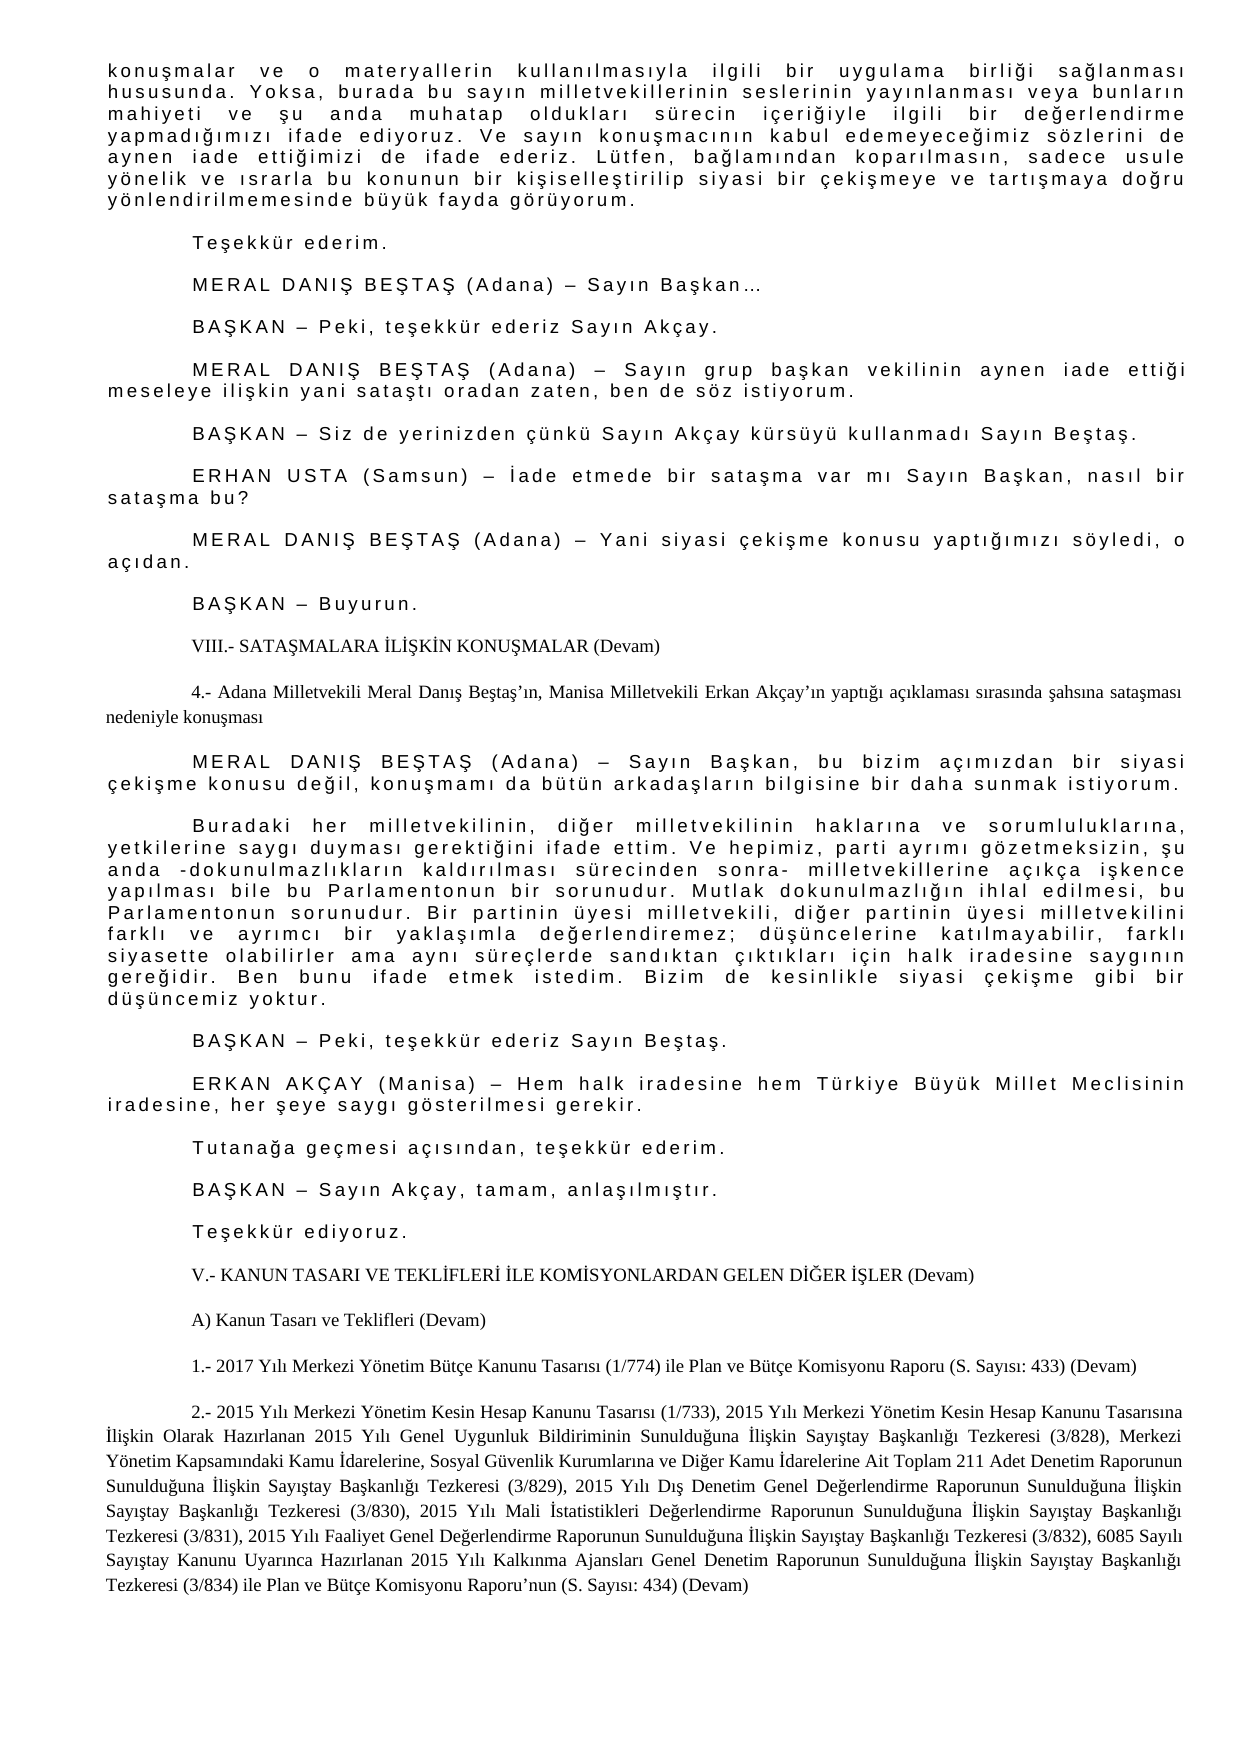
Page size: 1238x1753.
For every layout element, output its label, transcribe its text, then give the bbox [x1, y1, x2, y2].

text 2.- 2015 Yılı Merkezi Yönetim Kesin Hesap Kanunu Tasarısı (1/733), 2015 Yılı Merkezi Yönetim Kesin Hesap Kanunu Tasarısına İlişkin Olarak Hazırlanan 2015 Yılı Genel Uygunluk Bildiriminin Sunulduğuna İlişkin Sayıştay Başkanlığı Tezkeresi (3/828), Merkezi Yönetim Kapsamındaki Kamu İdarelerine, Sosyal Güvenlik Kurumlarına ve Diğer Kamu İdarelerine Ait Toplam 211 Adet Denetim Raporunun Sunulduğuna İlişkin Sayıştay Başkanlığı Tezkeresi (3/829), 2015 Yılı Dış Denetim Genel Değerlendirme Raporunun Sunulduğuna İlişkin Sayıştay Başkanlığı Tezkeresi (3/830), 2015 Yılı Mali İstatistikleri Değerlendirme Raporunun Sunulduğuna İlişkin Sayıştay Başkanlığı Tezkeresi (3/831), 2015 Yılı Faaliyet Genel Değerlendirme Raporunun Sunulduğuna İlişkin Sayıştay Başkanlığı Tezkeresi (3/832), 6085 Sayılı Sayıştay Kanunu Uyarınca Hazırlanan 2015 Yılı Kalkınma Ajansları Genel Denetim Raporunun Sunulduğuna İlişkin Sayıştay Başkanlığı Tezkeresi (3/834) ile Plan ve Bütçe Komisyonu Raporu’nun (S. Sayısı: 434) (Devam) [106, 1401, 1184, 1596]
text ERKAN AKÇAY (Manisa) – Hem halk iradesine hem Türkiye Büyük Millet Meclisinin iradesine, her şeye saygı gösterilmesi gerekir. [108, 1073, 1186, 1116]
text VIII.- SATAŞMALARA İLİŞKİN KONUŞMALAR (Devam) [106, 635, 1184, 657]
text MERAL DANIŞ BEŞTAŞ (Adana) – Sayın Başkan, bu bizim açımızdan bir siyasi çekişme konusu değil, konuşmamı da bütün arkadaşların bilgisine bir daha sunmak istiyorum. [108, 751, 1186, 794]
text Teşekkür ederim. [108, 231, 1186, 253]
text Tutanağa geçmesi açısından, teşekkür ederim. [108, 1137, 1186, 1158]
text Teşekkür ediyoruz. [108, 1221, 1186, 1243]
text MERAL DANIŞ BEŞTAŞ (Adana) – Sayın Başkan… [108, 274, 1186, 295]
text BAŞKAN – Sayın Akçay, tamam, anlaşılmıştır. [108, 1179, 1186, 1201]
text BAŞKAN – Siz de yerinizden çünkü Sayın Akçay kürsüyü kullanmadı Sayın Beştaş. [108, 423, 1186, 444]
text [108, 60, 1186, 211]
text BAŞKAN – Peki, teşekkür ederiz Sayın Beştaş. [108, 1030, 1186, 1052]
text V.- KANUN TASARI VE TEKLİFLERİ İLE KOMİSYONLARDAN GELEN DİĞER İŞLER (Devam) [106, 1264, 1184, 1285]
text Buradaki her milletvekilinin, diğer milletvekilinin haklarına ve sorumluluklarına, yetkilerine saygı duyması gerektiğini ifade ettim. Ve hepimiz, parti ayrımı gözetmeksizin, şu anda -dokunulmazlıkların kaldırılması sürecinden sonra- milletvekillerine açıkça işkence yapılması bile bu Parlamentonun bir sorunudur. Mutlak dokunulmazlığın ihlal edilmesi, bu Parlamentonun sorunudur. Bir partinin üyesi milletvekili, diğer partinin üyesi milletvekilini farklı ve ayrımcı bir yaklaşımla değerlendiremez; düşüncelerine katılmayabilir, farklı siyasette olabilirler ama aynı süreçlerde sandıktan çıktıkları için halk iradesine saygının gereğidir. Ben bunu ifade etmek istedim. Bizim de kesinlikle siyasi çekişme gibi bir düşüncemiz yoktur. [108, 815, 1186, 1009]
text BAŞKAN – Peki, teşekkür ederiz Sayın Akçay. [108, 316, 1186, 338]
text BAŞKAN – Buyurun. [108, 593, 1186, 614]
text A) Kanun Tasarı ve Teklifleri (Devam) [106, 1309, 1184, 1331]
text ERHAN USTA (Samsun) – İade etmede bir sataşma var mı Sayın Başkan, nasıl bir sataşma bu? [108, 465, 1186, 508]
text 1.- 2017 Yılı Merkezi Yönetim Bütçe Kanunu Tasarısı (1/774) ile Plan ve Bütçe Komisyonu Raporu (S. Sayısı: 433) (Devam) [106, 1355, 1184, 1377]
text MERAL DANIŞ BEŞTAŞ (Adana) – Sayın grup başkan vekilinin aynen iade ettiği meseleye ilişkin yani sataştı oradan zaten, ben de söz istiyorum. [108, 359, 1186, 402]
text 4.- Adana Milletvekili Meral Danış Beştaş’ın, Manisa Milletvekili Erkan Akçay’ın yaptığı açıklaması sırasında şahsına sataşması nedeniyle konuşması [106, 681, 1184, 727]
text MERAL DANIŞ BEŞTAŞ (Adana) – Yani siyasi çekişme konusu yaptığımızı söyledi, o açıdan. [108, 529, 1186, 572]
